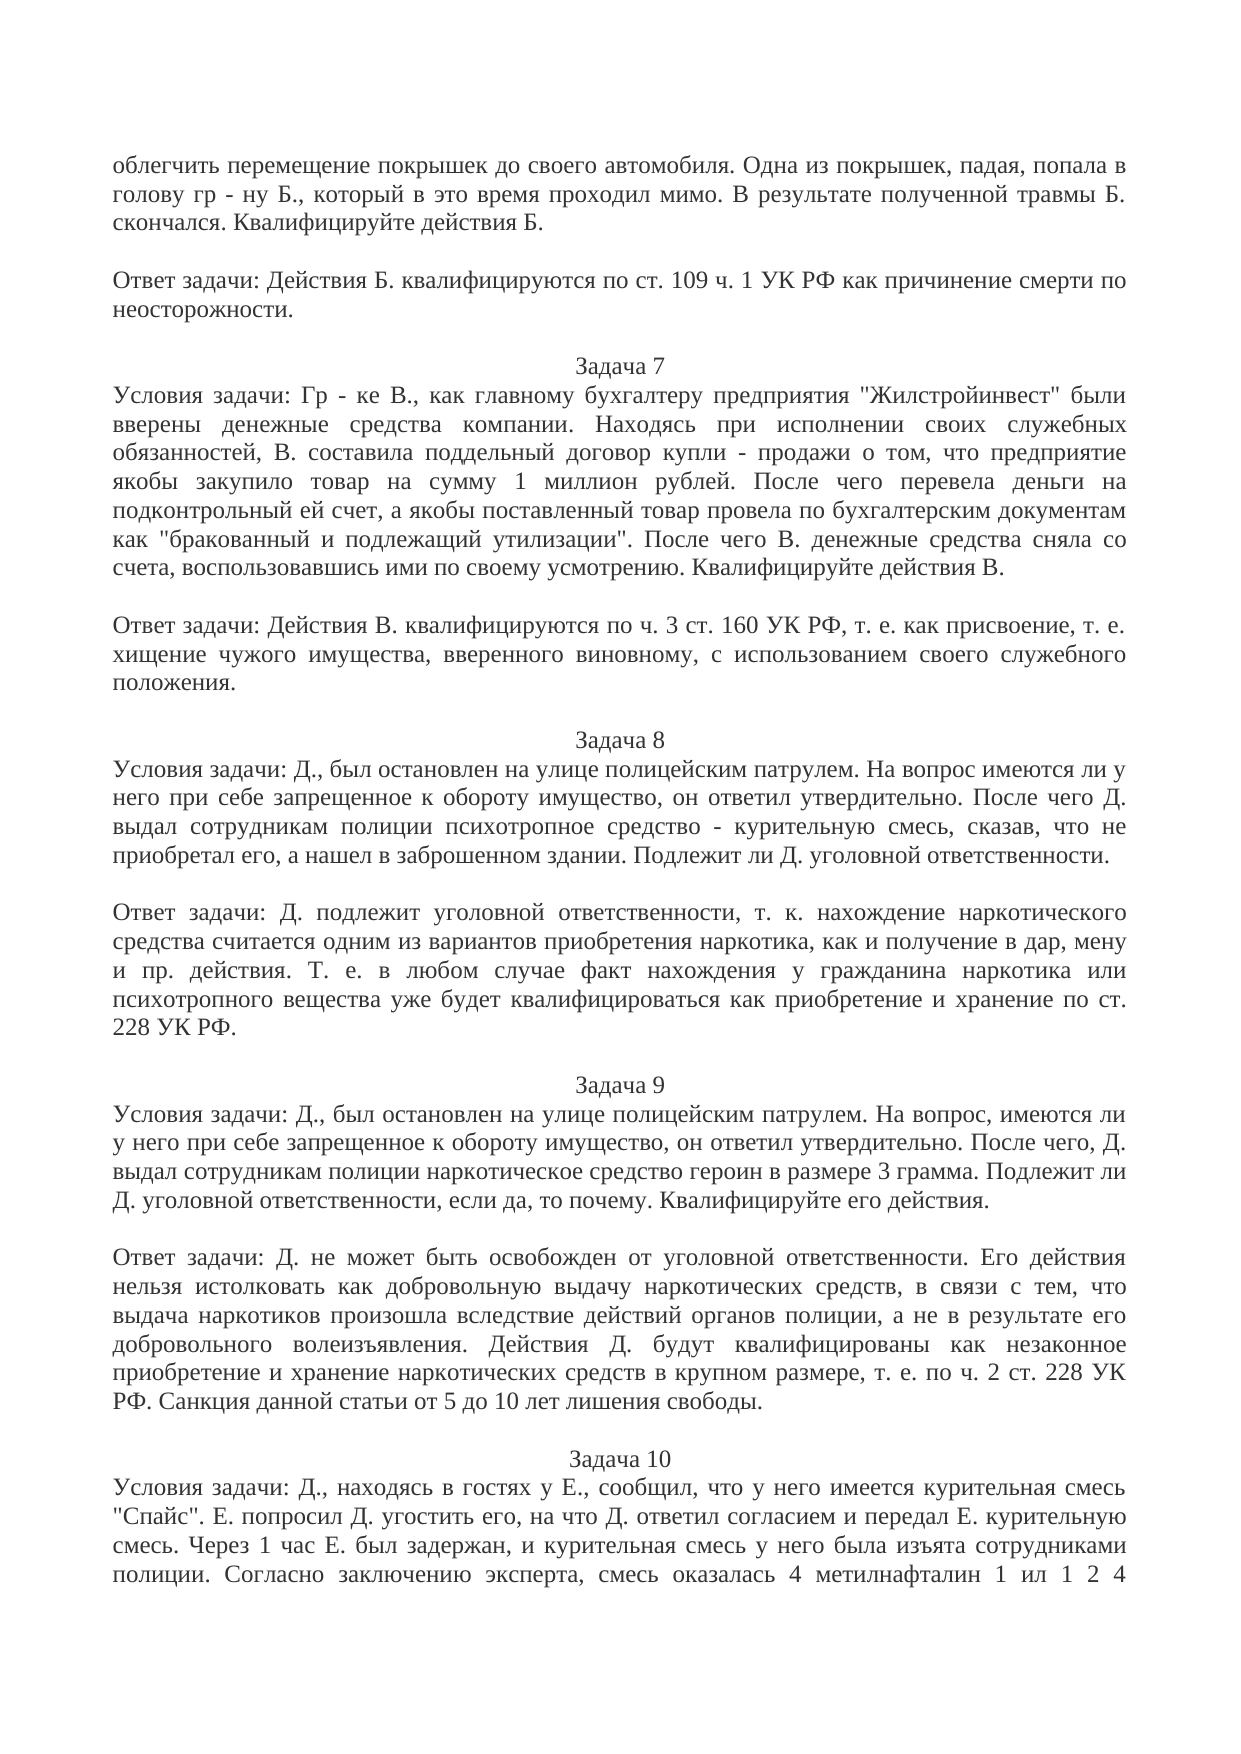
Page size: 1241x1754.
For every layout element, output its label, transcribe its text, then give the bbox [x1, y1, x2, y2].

text Ответ задачи: Д. не может быть освобожден от уголовной ответственности. Его действия нельзя истолковать как добровольную выдачу наркотических средств, в связи с тем, что выдача наркотиков произошла вследствие действий органов полиции, а не в результате его добровольного волеизъявления. Действия Д. будут квалифицированы как незаконное приобретение и хранение наркотических средств в крупном размере, т. е. по ч. 2 ст. 228 УК РФ. Санкция данной статьи от 5 до 10 лет лишения свободы. [112, 1242, 1128, 1415]
text Задача 9 [112, 1070, 1128, 1099]
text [112, 1472, 1128, 1587]
text Условия задачи: Д., был остановлен на улице полицейским патрулем. На вопрос имеются ли у него при себе запрещенное к обороту имущество, он ответил утвердительно. После чего Д. выдал сотрудникам полиции психотропное средство - курительную смесь, сказав, что не приобретал его, а нашел в заброшенном здании. Подлежит ли Д. уголовной ответственности. [112, 754, 1128, 869]
text Ответ задачи: Д. подлежит уголовной ответственности, т. к. нахождение наркотического средства считается одним из вариантов приобретения наркотика, как и получение в дар, мену и пр. действия. Т. е. в любом случае факт нахождения у гражданина наркотика или психотропного вещества уже будет квалифицироваться как приобретение и хранение по ст. 228 УК РФ. [112, 897, 1128, 1041]
text Задача 7 [112, 351, 1128, 380]
text Условия задачи: Д., был остановлен на улице полицейским патрулем. На вопрос, имеются ли у него при себе запрещенное к обороту имущество, он ответил утвердительно. После чего, Д. выдал сотрудникам полиции наркотическое средство героин в размере 3 грамма. Подлежит ли Д. уголовной ответственности, если да, то почему. Квалифицируйте его действия. [112, 1099, 1128, 1214]
text Задача 10 [112, 1444, 1128, 1472]
text Ответ задачи: Действия Б. квалифицируются по ст. 109 ч. 1 УК РФ как причинение смерти по неосторожности. [112, 265, 1128, 322]
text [112, 150, 1128, 236]
text Задача 8 [112, 725, 1128, 754]
text Условия задачи: Гр - ке В., как главному бухгалтеру предприятия "Жилстройинвест" были вверены денежные средства компании. Находясь при исполнении своих служебных обязанностей, В. составила поддельный договор купли - продажи о том, что предприятие якобы закупило товар на сумму 1 миллион рублей. После чего перевела деньги на подконтрольный ей счет, а якобы поставленный товар провела по бухгалтерским документам как "бракованный и подлежащий утилизации". После чего В. денежные средства сняла со счета, воспользовавшись ими по своему усмотрению. Квалифицируйте действия В. [112, 380, 1128, 581]
text Ответ задачи: Действия В. квалифицируются по ч. 3 ст. 160 УК РФ, т. е. как присвоение, т. е. хищение чужого имущества, вверенного виновному, с использованием своего служебного положения. [112, 610, 1128, 696]
